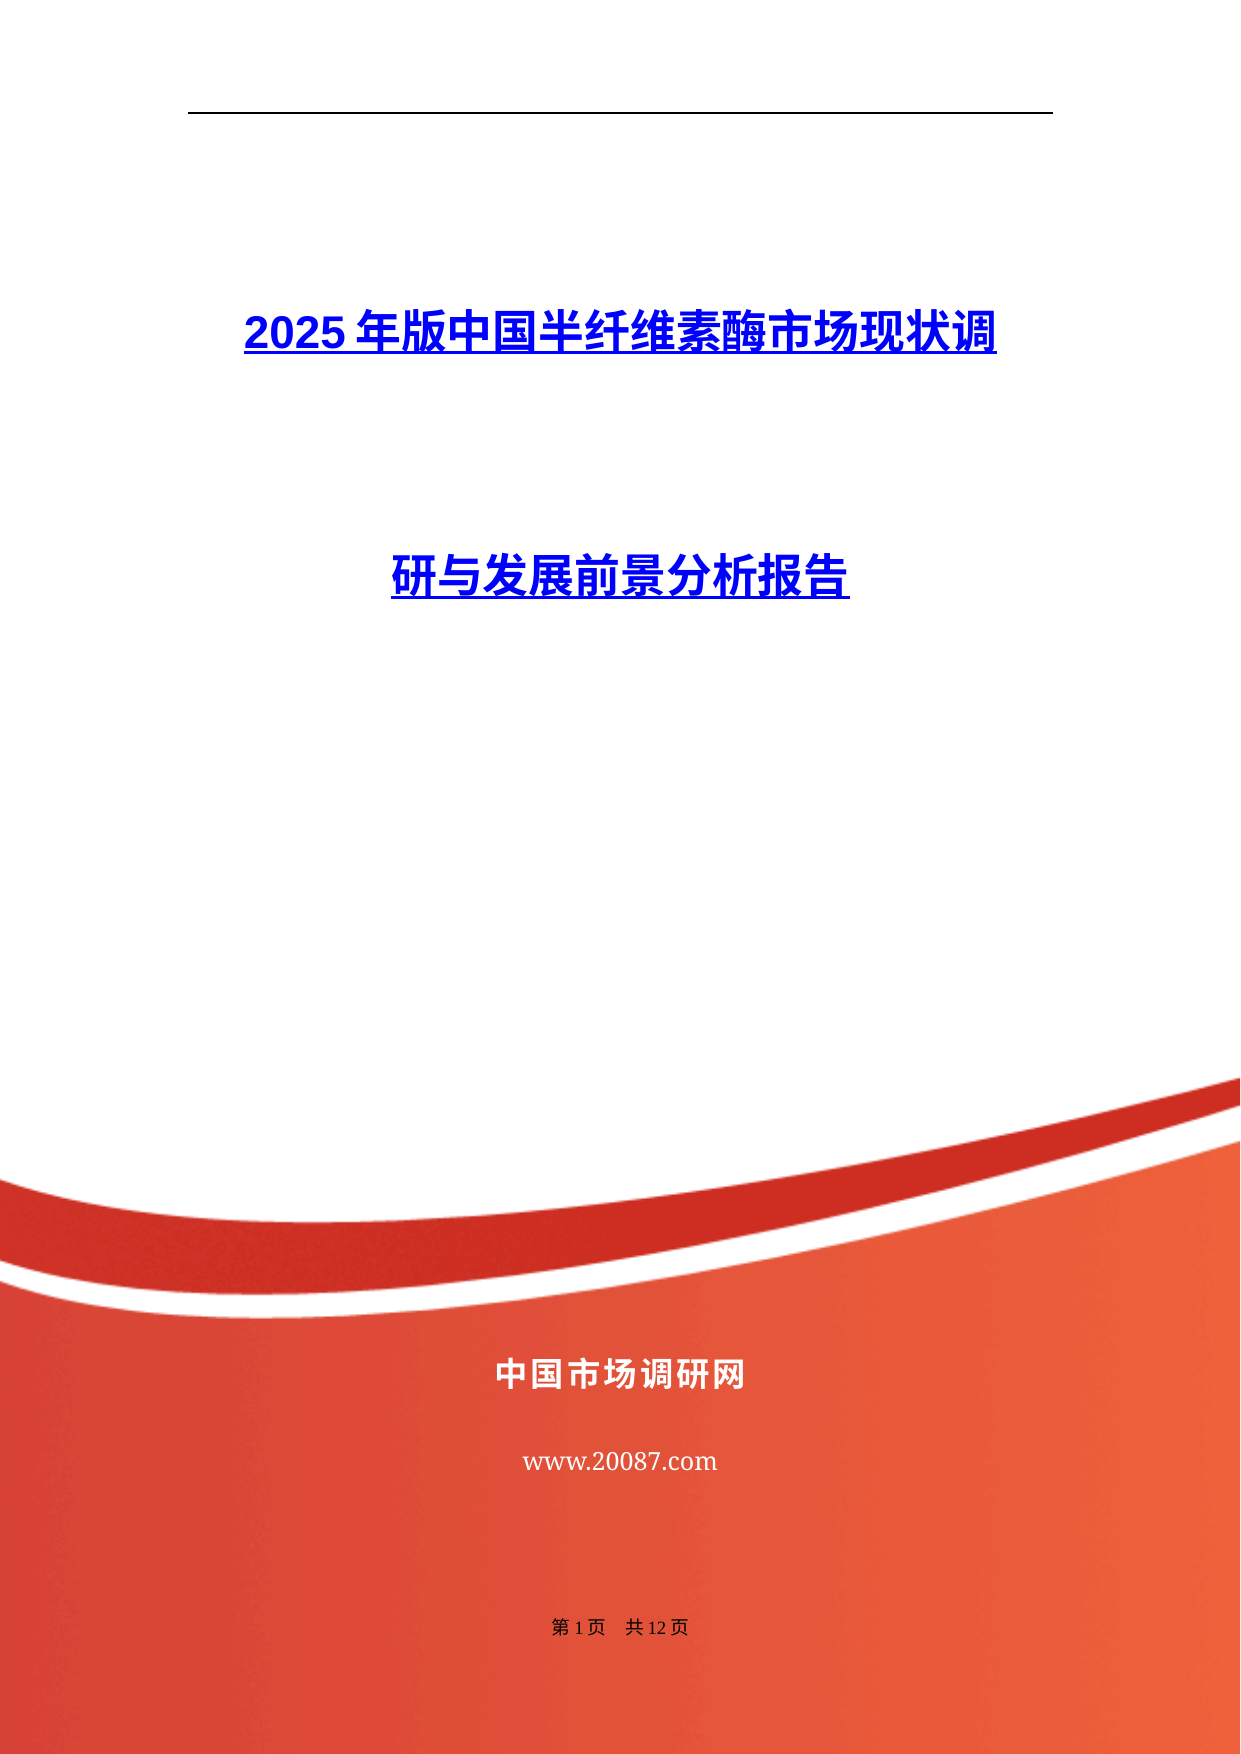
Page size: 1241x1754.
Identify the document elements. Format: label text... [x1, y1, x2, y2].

table_header 2025年版中国半纤维素酶市场现状调研与发展前景分析报告 [188, 207, 1053, 773]
text www.20087.com [187, 1428, 1053, 1493]
subtitle 中国市场调研网 [187, 1339, 1053, 1404]
picture [0, 1006, 1241, 1754]
